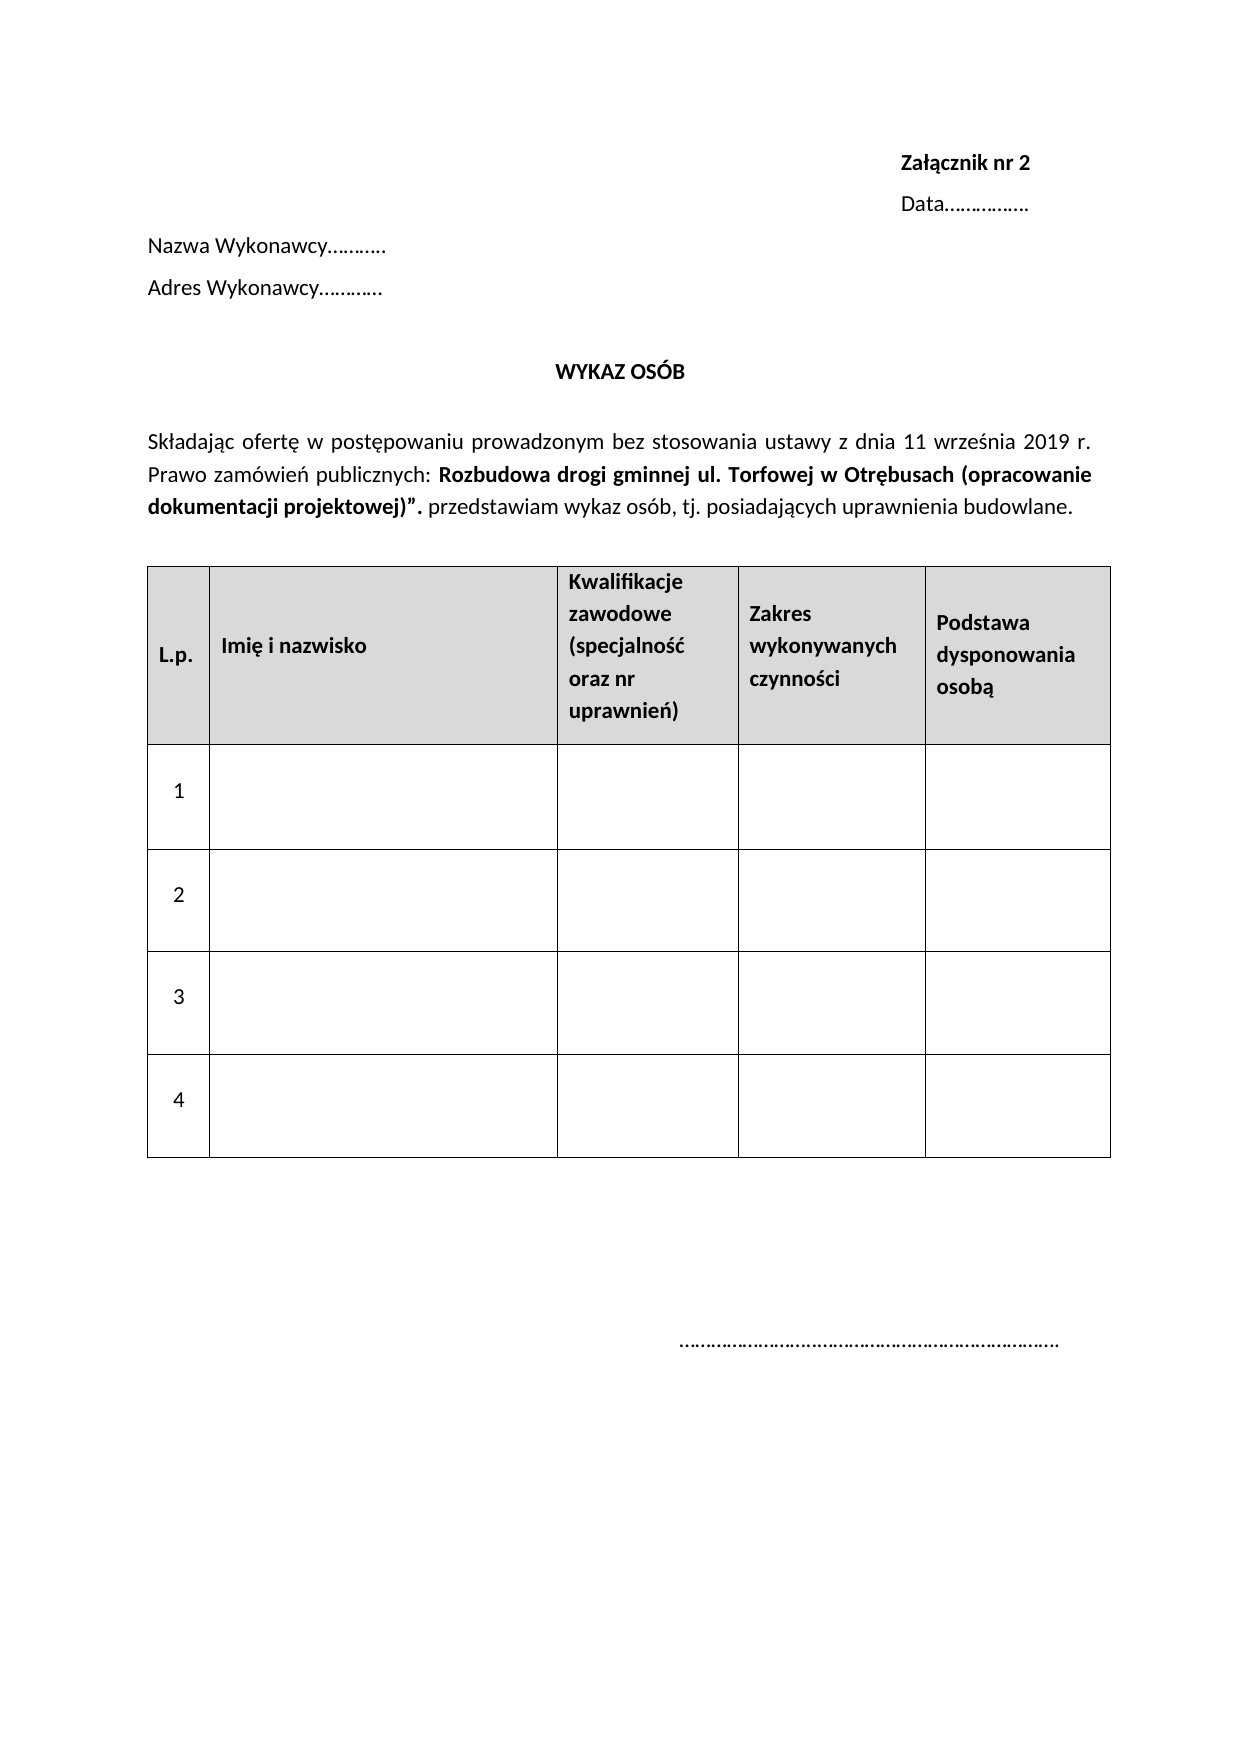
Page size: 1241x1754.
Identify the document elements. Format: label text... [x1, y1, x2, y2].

text Załącznik nr 2 [148, 148, 1093, 176]
text Data……………. [148, 189, 1093, 218]
table_cell [558, 952, 738, 1054]
table_cell [926, 952, 1110, 1054]
text WYKAZ OSÓB [148, 357, 1093, 386]
table_cell [739, 850, 925, 951]
table_cell [210, 952, 557, 1054]
table_cell [739, 1055, 925, 1157]
text Składając ofertę w postępowaniu prowadzonym bez stosowania ustawy z dnia 11 września 2019 r. Prawo zamówień publicznych: Rozbudowa drogi gminnej ul. Torfowej w Otrębusach (opracowanie dokumentacji projektowej)”. przedstawiam wykaz osób, tj. posiadających uprawnienia budowlane. [148, 427, 1093, 520]
table_cell [210, 850, 557, 951]
table_cell 3 [148, 952, 209, 1054]
text Adres Wykonawcy………… [148, 273, 1093, 302]
table_header Zakres wykonywanych czynności [739, 567, 925, 744]
table_header Kwalifikacje zawodowe (specjalność oraz nr uprawnień) [558, 567, 738, 744]
table_cell [210, 1055, 557, 1157]
table_cell 2 [148, 850, 209, 951]
table_header L.p. [148, 567, 209, 744]
table_cell [739, 952, 925, 1054]
table_cell [558, 850, 738, 951]
table_cell [558, 745, 738, 849]
table_header Podstawa dysponowania osobą [926, 567, 1110, 744]
table_cell [210, 745, 557, 849]
table_header Imię i nazwisko [210, 567, 557, 744]
table_cell [739, 745, 925, 849]
table_cell [926, 850, 1110, 951]
table_cell [926, 1055, 1110, 1157]
text Nazwa Wykonawcy……….. [148, 232, 1093, 259]
table_cell 4 [148, 1055, 209, 1157]
text ……………………..………………………………………. [148, 1326, 1093, 1354]
table_cell [558, 1055, 738, 1157]
table_cell 1 [148, 745, 209, 849]
table_cell [926, 745, 1110, 849]
